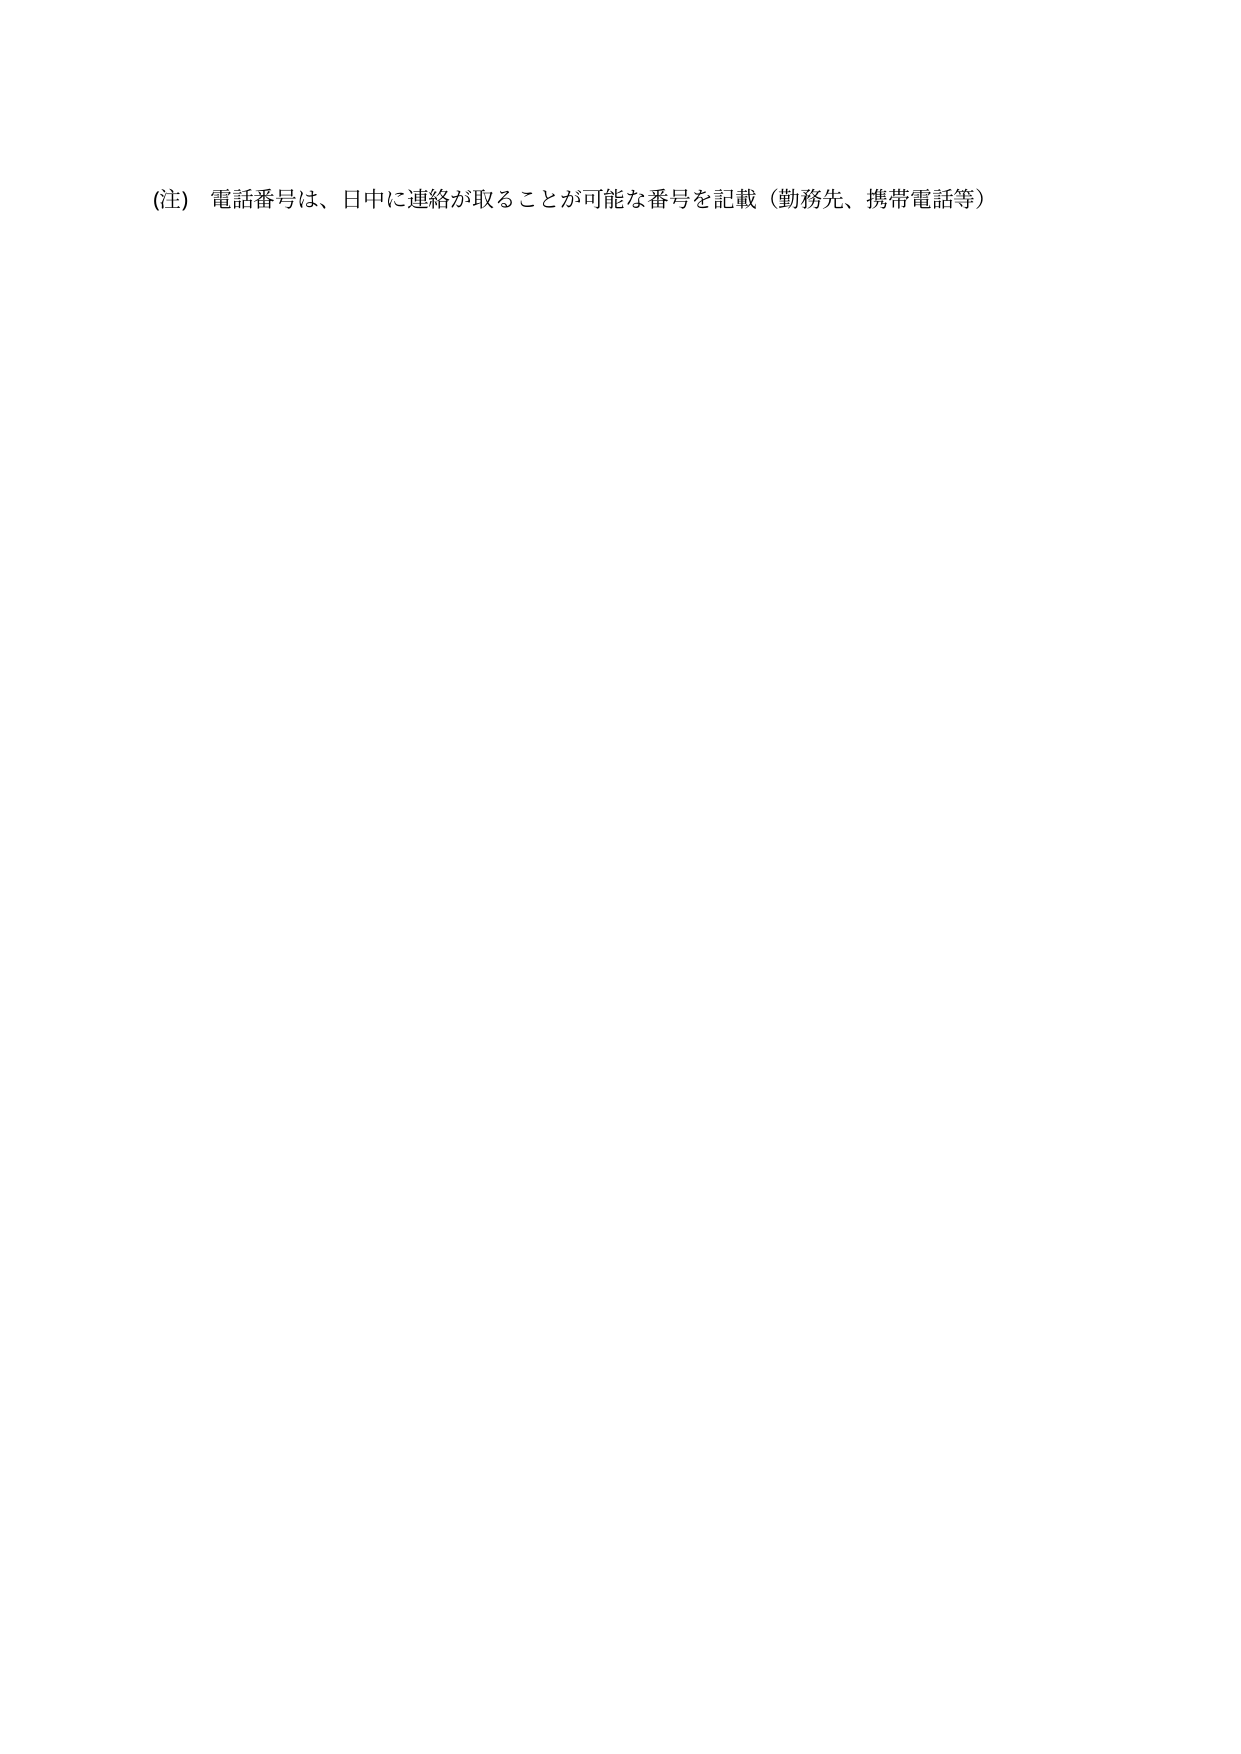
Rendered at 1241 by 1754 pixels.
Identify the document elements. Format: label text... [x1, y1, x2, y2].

text (注) 電話番号は、日中に連絡が取ることが可能な番号を記載（勤務先、携帯電話等） [153, 179, 1087, 217]
